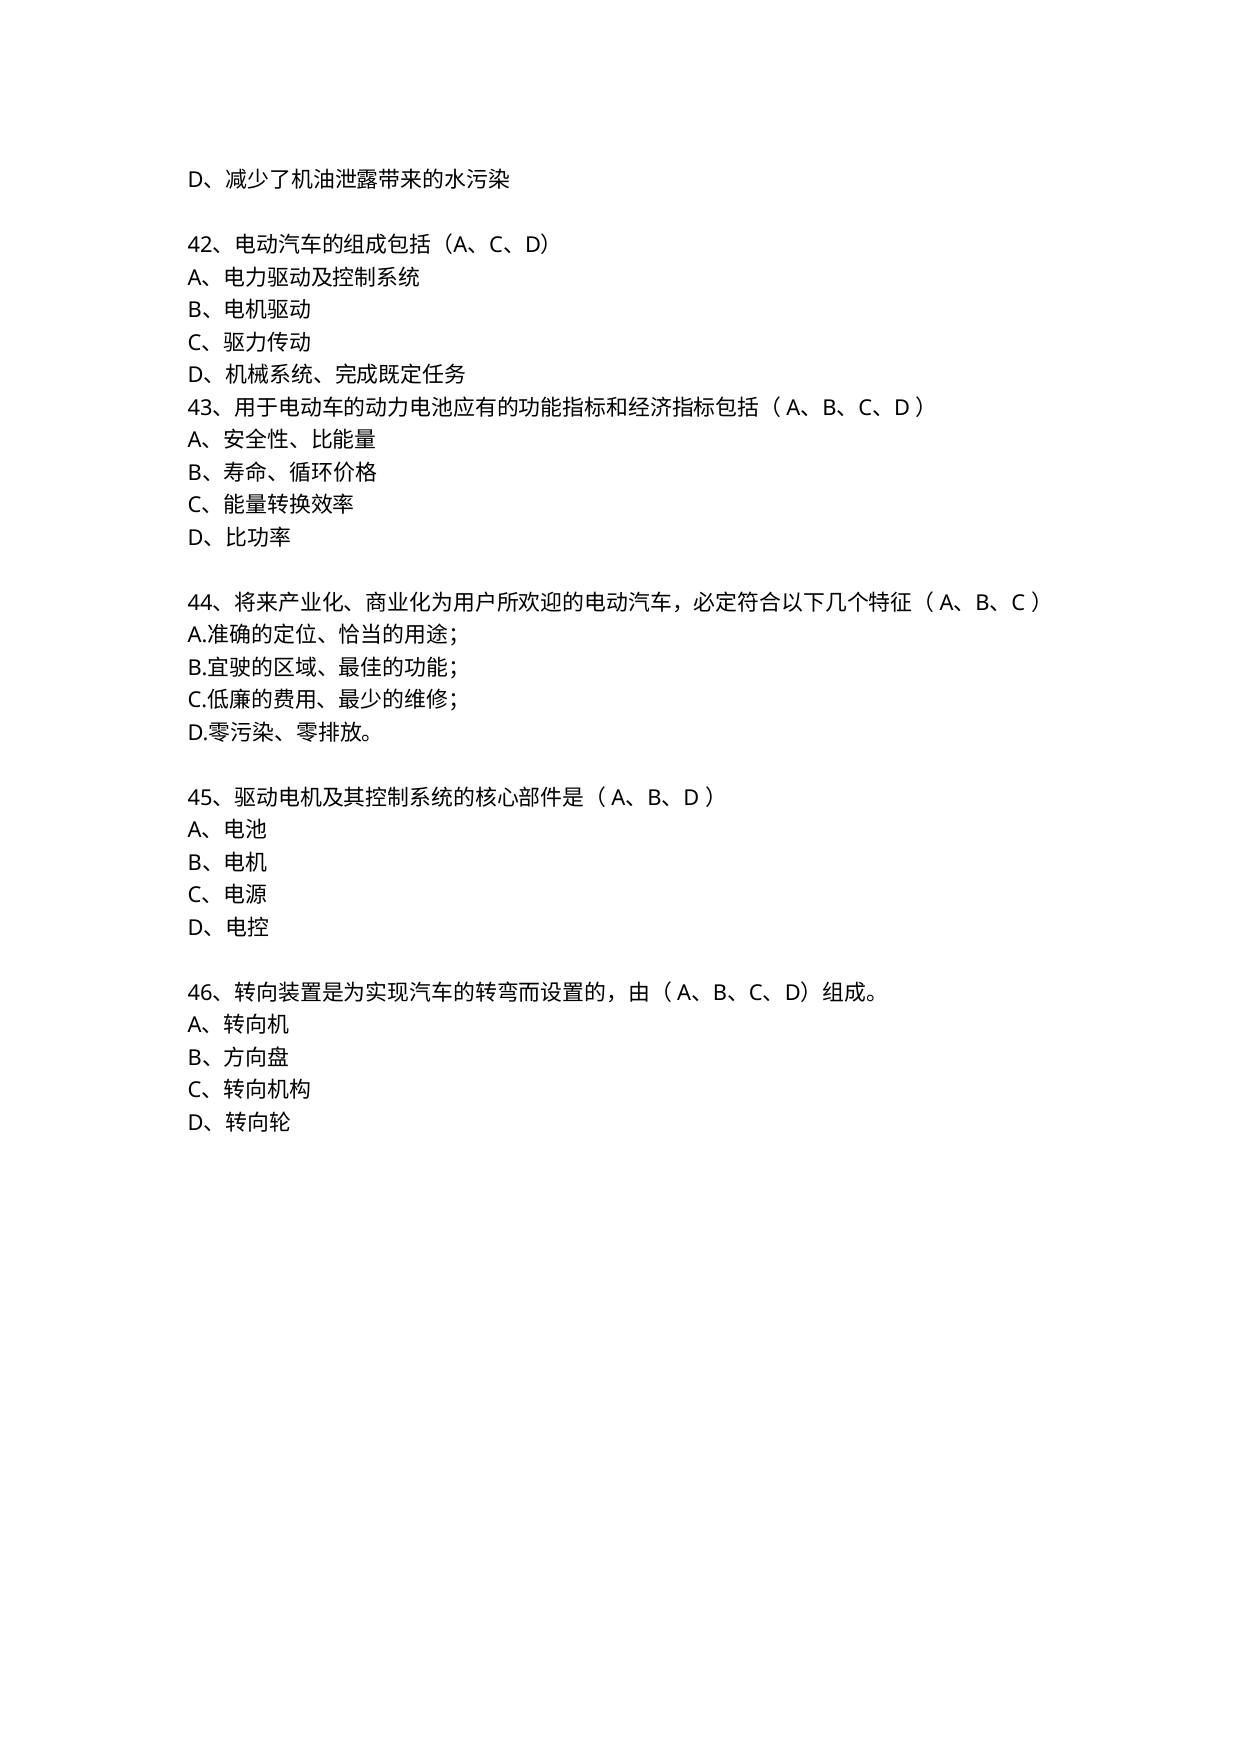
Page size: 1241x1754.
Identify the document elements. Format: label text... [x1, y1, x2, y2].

text C、电源 [187, 877, 1053, 909]
text 45、驱动电机及其控制系统的核心部件是（ A、B、D ） [187, 779, 1053, 812]
text 44、将来产业化、商业化为用户所欢迎的电动汽车，必定符合以下几个特征（ A、B、C ） [187, 584, 1053, 617]
text A、电池 [187, 812, 1053, 844]
text A、安全性、比能量 [187, 422, 1053, 454]
text B、电机 [187, 844, 1053, 877]
text D.零污染、零排放。 [187, 714, 1053, 747]
text C、转向机构 [187, 1072, 1053, 1104]
text A、转向机 [187, 1007, 1053, 1039]
text B.宜驶的区域、最佳的功能； [187, 649, 1053, 682]
text B、电机驱动 [187, 292, 1053, 324]
text C.低廉的费用、最少的维修； [187, 682, 1053, 714]
text A.准确的定位、恰当的用途； [187, 617, 1053, 649]
text D、电控 [187, 909, 1053, 942]
text 42、电动汽车的组成包括（A、C、D） [187, 227, 1053, 259]
text B、方向盘 [187, 1039, 1053, 1072]
text D、机械系统、完成既定任务 [187, 357, 1053, 389]
text B、寿命、循环价格 [187, 454, 1053, 487]
text D、减少了机油泄露带来的水污染 [187, 162, 1053, 194]
text 46、转向装置是为实现汽车的转弯而设置的，由（ A、B、C、D）组成。 [187, 974, 1053, 1007]
text A、电力驱动及控制系统 [187, 259, 1053, 292]
text C、驱力传动 [187, 324, 1053, 357]
text C、能量转换效率 [187, 487, 1053, 519]
text D、比功率 [187, 519, 1053, 552]
text D、转向轮 [187, 1104, 1053, 1137]
text 43、用于电动车的动力电池应有的功能指标和经济指标包括（ A、B、C、D ） [187, 389, 1053, 422]
